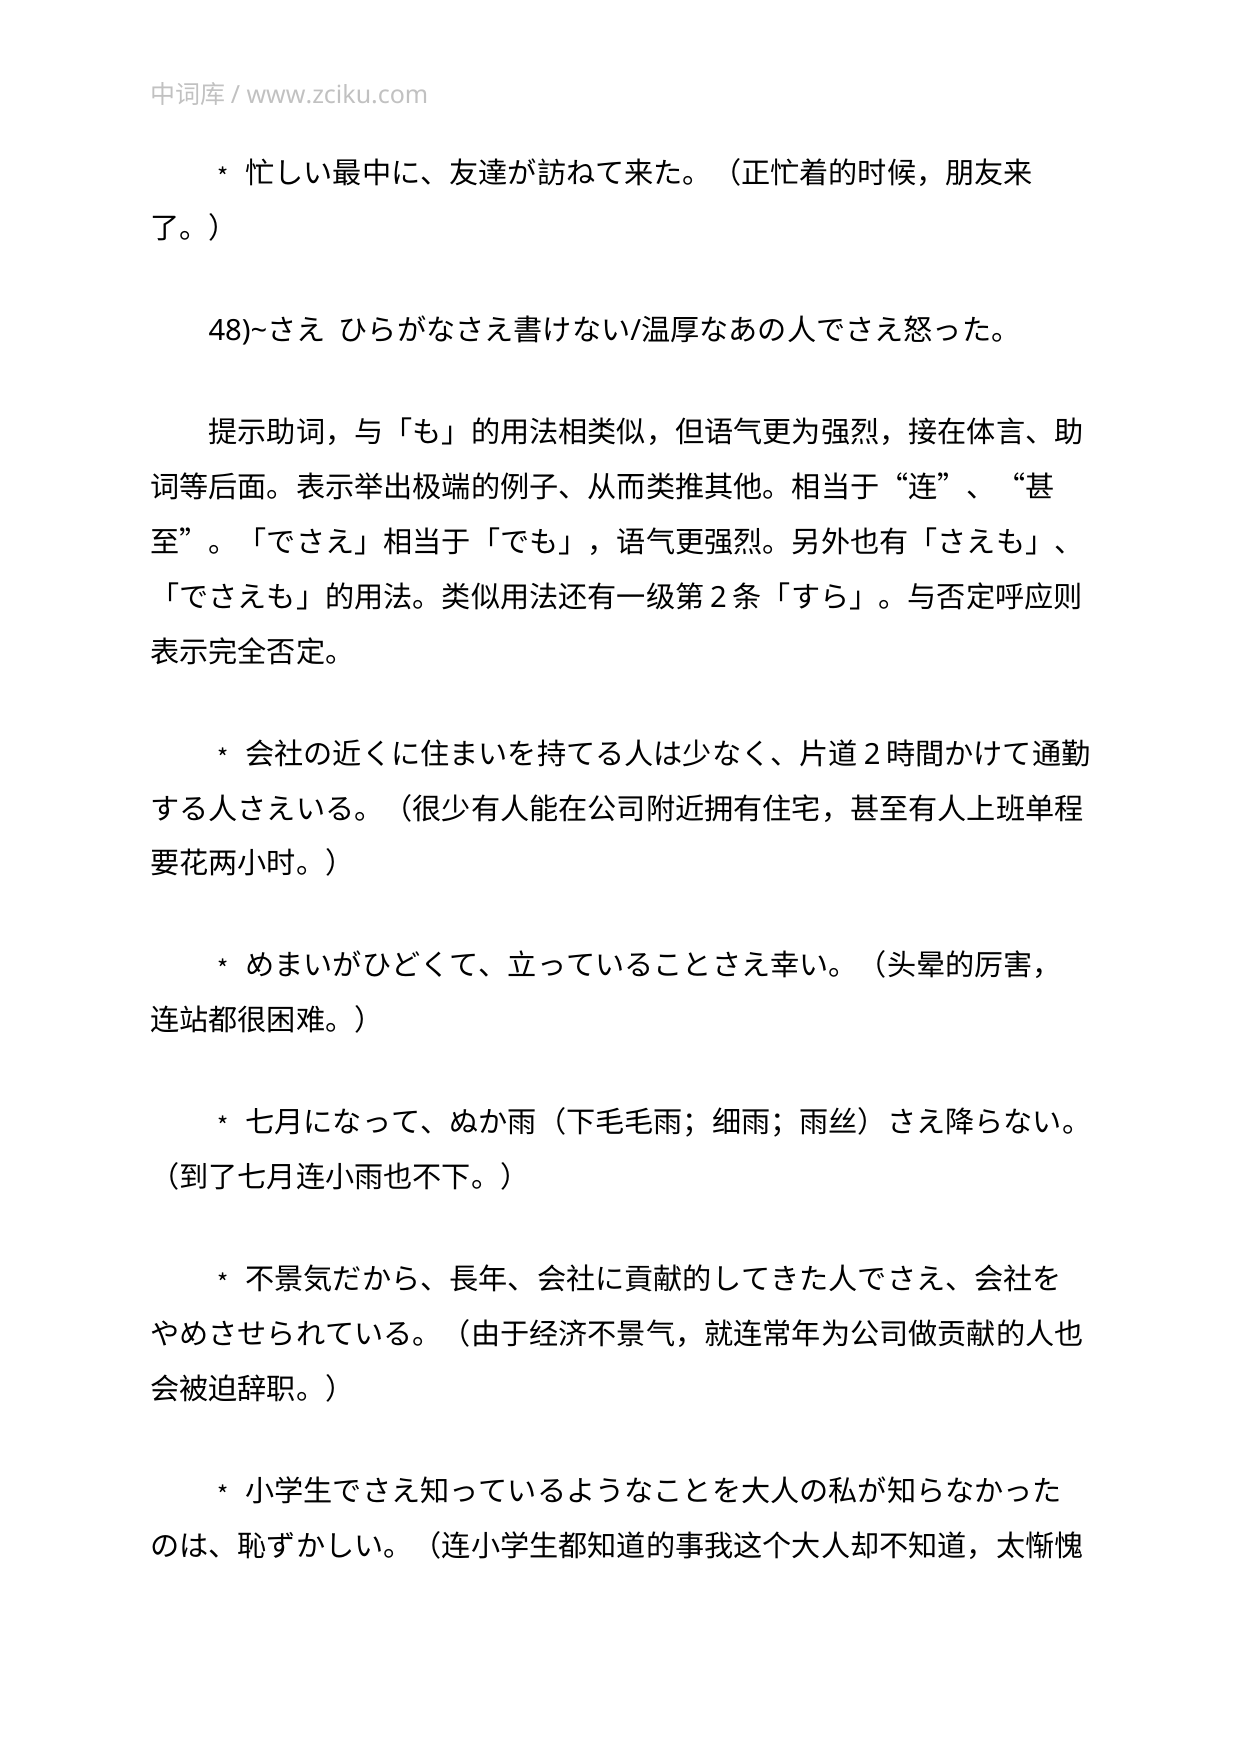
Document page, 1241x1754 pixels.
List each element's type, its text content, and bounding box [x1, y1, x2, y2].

text ﹡ 七月になって、ぬか雨（下毛毛雨；细雨；雨丝）さえ降らない。（到了七月连小雨也不下。） [150, 1099, 1090, 1196]
text ﹡ 会社の近くに住まいを持てる人は少なく、片道2時間かけて通勤する人さえいる。（很少有人能在公司附近拥有住宅，甚至有人上班单程要花两小时。） [150, 730, 1090, 882]
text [150, 1467, 1090, 1564]
text ﹡ 不景気だから、長年、会社に貢献的してきた人でさえ、会社をやめさせられている。（由于经济不景气，就连常年为公司做贡献的人也会被迫辞职。） [150, 1255, 1090, 1408]
text 48)~さえ ひらがなさえ書けない/温厚なあの人でさえ怒った。 [150, 307, 1090, 349]
text ﹡ めまいがひどくて、立っていることさえ幸い。（头晕的厉害，连站都很困难。） [150, 942, 1090, 1039]
text 提示助词，与「も」的用法相类似，但语气更为强烈，接在体言、助词等后面。表示举出极端的例子、从而类推其他。相当于“连”、“甚至”。「でさえ」相当于「でも」，语气更强烈。另外也有「さえも」、「でさえも」的用法。类似用法还有一级第2条「すら」。与否定呼应则表示完全否定。 [150, 409, 1090, 671]
text ﹡ 忙しい最中に、友達が訪ねて来た。（正忙着的时候，朋友来了。） [150, 150, 1090, 247]
